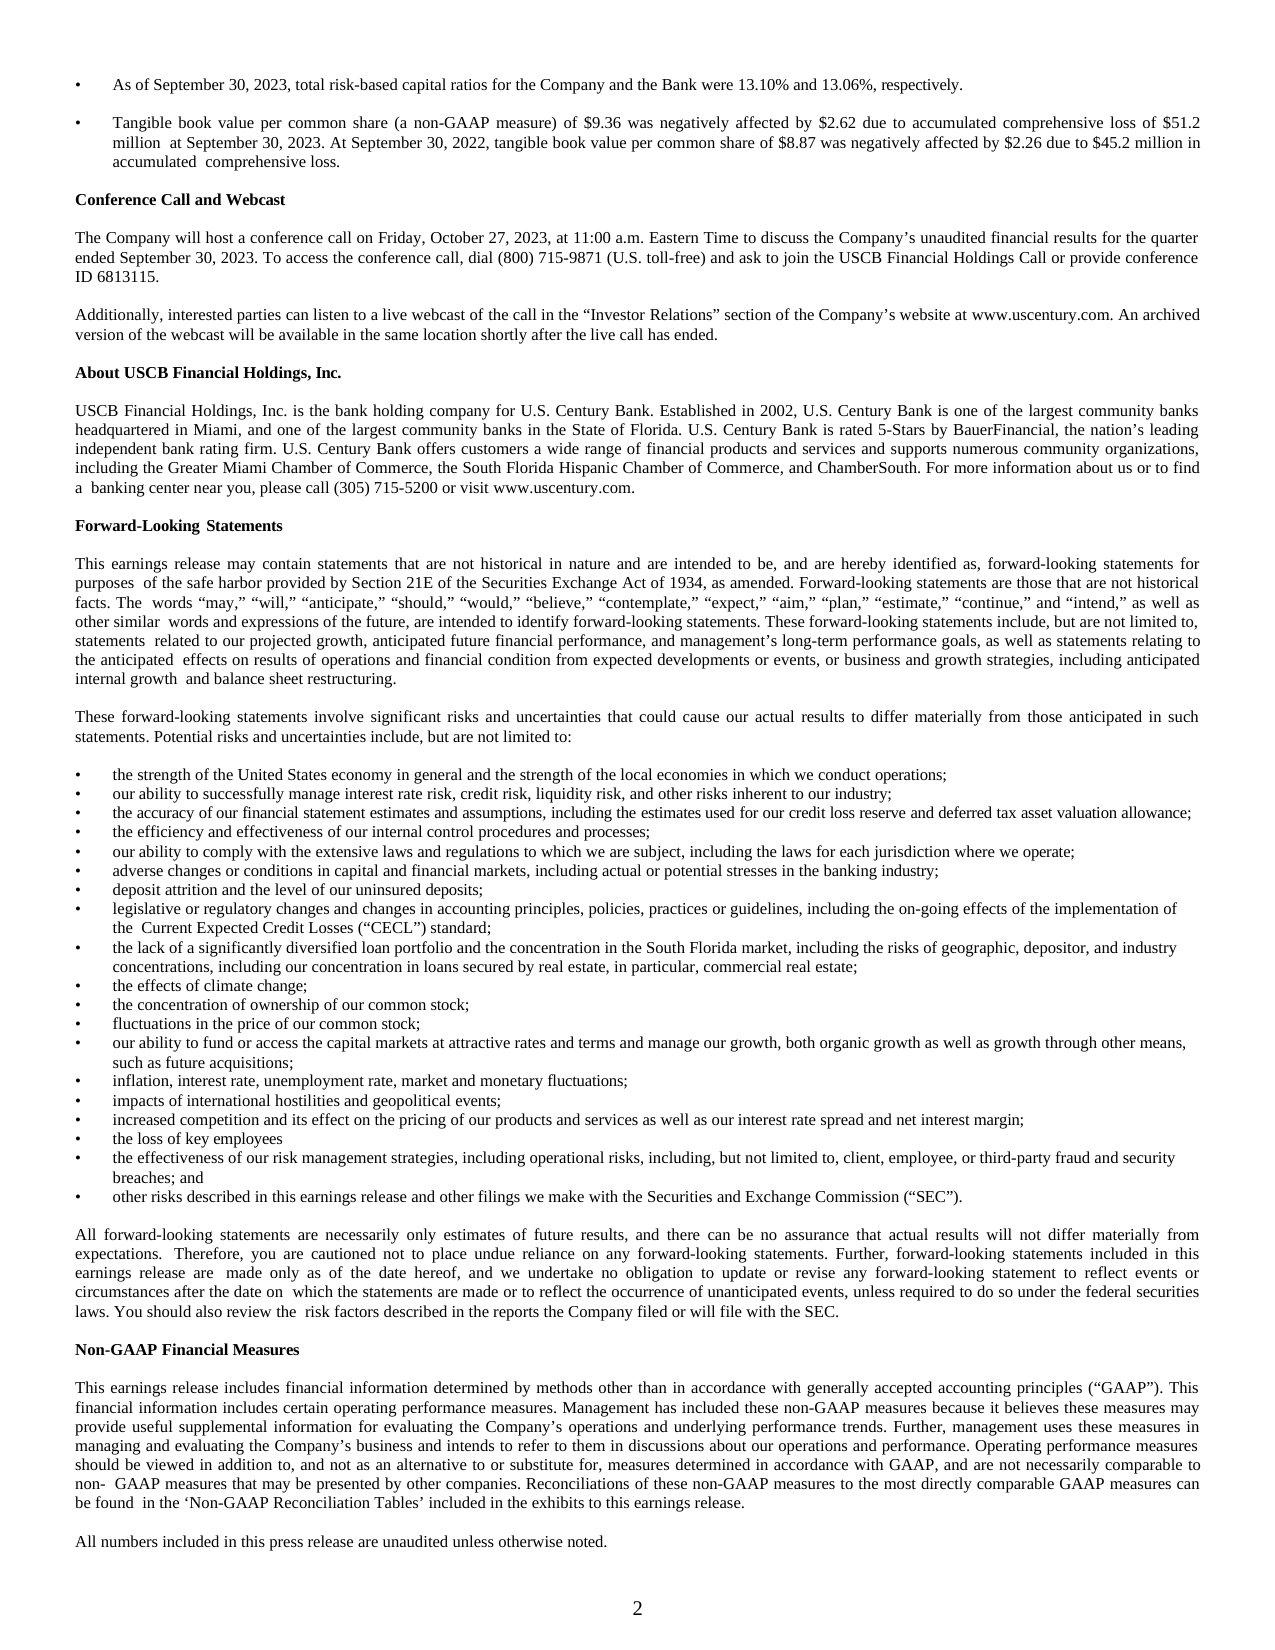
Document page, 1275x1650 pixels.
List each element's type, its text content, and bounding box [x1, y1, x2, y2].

text This earnings release may contain statements that are not historical in nature and are intended to be, and are hereby identified as, forward-looking statements for purposes of the safe harbor provided by Section 21E of the Securities Exchange Act of 1934, as amended. Forward-looking statements are those that are not historical facts. The words “may,” “will,” “anticipate,” “should,” “would,” “believe,” “contemplate,” “expect,” “aim,” “plan,” “estimate,” “continue,” and “intend,” as well as other similar words and expressions of the future, are intended to identify forward-looking statements. These forward-looking statements include, but are not limited to, statements related to our projected growth, anticipated future financial performance, and management’s long-term performance goals, as well as statements relating to the anticipated effects on results of operations and financial condition from expected developments or events, or business and growth strategies, including anticipated internal growth and balance sheet restructuring. [75, 554, 1201, 688]
list other risks described in this earnings release and other filings we make with the Securities and Exchange Commission (“SEC”). [75, 1187, 1212, 1206]
list our ability to successfully manage interest rate risk, credit risk, liquidity risk, and other risks inherent to our industry; [75, 784, 1212, 803]
list Tangible book value per common share (a non-GAAP measure) of $9.36 was negatively affected by $2.62 due to accumulated comprehensive loss of $51.2 million at September 30, 2023. At September 30, 2022, tangible book value per common share of $8.87 was negatively affected by $2.26 due to $45.2 million in accumulated comprehensive loss. [75, 113, 1201, 171]
list adverse changes or conditions in capital and financial markets, including actual or potential stresses in the banking industry; [75, 861, 1212, 880]
list the concentration of ownership of our common stock; [75, 995, 1212, 1014]
list fluctuations in the price of our common stock; [75, 1014, 1212, 1033]
list deposit attrition and the level of our uninsured deposits; [75, 880, 1212, 899]
list the effectiveness of our risk management strategies, including operational risks, including, but not limited to, client, employee, or third-party fraud and security breaches; and [75, 1148, 1201, 1187]
text This earnings release includes financial information determined by methods other than in accordance with generally accepted accounting principles (“GAAP”). This financial information includes certain operating performance measures. Management has included these non-GAAP measures because it believes these measures may provide useful supplemental information for evaluating the Company’s operations and underlying performance trends. Further, management uses these measures in managing and evaluating the Company’s business and intends to refer to them in discussions about our operations and performance. Operating performance measures should be viewed in addition to, and not as an alternative to or substitute for, measures determined in accordance with GAAP, and are not necessarily comparable to non- GAAP measures that may be presented by other companies. Reconciliations of these non-GAAP measures to the most directly comparable GAAP measures can be found in the ‘Non-GAAP Reconciliation Tables’ included in the exhibits to this earnings release. [75, 1378, 1201, 1512]
text All forward-looking statements are necessarily only estimates of future results, and there can be no assurance that actual results will not differ materially from expectations. Therefore, you are cautioned not to place undue reliance on any forward-looking statements. Further, forward-looking statements included in this earnings release are made only as of the date hereof, and we undertake no obligation to update or revise any forward-looking statement to reflect events or circumstances after the date on which the statements are made or to reflect the occurrence of unanticipated events, unless required to do so under the federal securities laws. You should also review the risk factors described in the reports the Company filed or will file with the SEC. [75, 1225, 1201, 1321]
text USCB Financial Holdings, Inc. is the bank holding company for U.S. Century Bank. Established in 2002, U.S. Century Bank is one of the largest community banks headquartered in Miami, and one of the largest community banks in the State of Florida. U.S. Century Bank is rated 5-Stars by BauerFinancial, the nation’s leading independent bank rating firm. U.S. Century Bank offers customers a wide range of financial products and services and supports numerous community organizations, including the Greater Miami Chamber of Commerce, the South Florida Hispanic Chamber of Commerce, and ChamberSouth. For more information about us or to find a banking center near you, please call (305) 715-5200 or visit www.uscentury.com. [75, 401, 1201, 497]
list inflation, interest rate, unemployment rate, market and monetary fluctuations; [75, 1072, 1212, 1091]
text All numbers included in this press release are unaudited unless otherwise noted. [75, 1531, 1212, 1551]
text Forward-Looking Statements [75, 516, 1212, 535]
text Conference Call and Webcast [75, 190, 1212, 209]
list the efficiency and effectiveness of our internal control procedures and processes; [75, 822, 1212, 841]
list the lack of a significantly diversified loan portfolio and the concentration in the South Florida market, including the risks of geographic, depositor, and industry concentrations, including our concentration in loans secured by real estate, in particular, commercial real estate; [75, 937, 1200, 976]
text These forward-looking statements involve significant risks and uncertainties that could cause our actual results to differ materially from those anticipated in such statements. Potential risks and uncertainties include, but are not limited to: [75, 707, 1200, 746]
text Non-GAAP Financial Measures [75, 1340, 1212, 1359]
list impacts of international hostilities and geopolitical events; [75, 1091, 1212, 1110]
list legislative or regulatory changes and changes in accounting principles, policies, practices or guidelines, including the on-going effects of the implementation of the Current Expected Credit Losses (“CECL”) standard; [75, 899, 1200, 937]
text The Company will host a conference call on Friday, October 27, 2023, at 11:00 a.m. Eastern Time to discuss the Company’s unaudited financial results for the quarter ended September 30, 2023. To access the conference call, dial (800) 715-9871 (U.S. toll-free) and ask to join the USCB Financial Holdings Call or provide conference ID 6813115. [75, 228, 1201, 286]
list the loss of key employees [75, 1129, 1212, 1148]
list the accuracy of our financial statement estimates and assumptions, including the estimates used for our credit loss reserve and deferred tax asset valuation allowance; [75, 803, 1212, 822]
list the effects of climate change; [75, 976, 1212, 995]
text Additionally, interested parties can listen to a live webcast of the call in the “Investor Relations” section of the Company’s website at www.uscentury.com. An archived version of the webcast will be available in the same location shortly after the live call has ended. [75, 305, 1201, 343]
text About USCB Financial Holdings, Inc. [75, 363, 1212, 382]
list As of September 30, 2023, total risk-based capital ratios for the Company and the Bank were 13.10% and 13.06%, respectively. [75, 75, 1212, 94]
list our ability to fund or access the capital markets at attractive rates and terms and manage our growth, both organic growth as well as growth through other means, such as future acquisitions; [75, 1033, 1200, 1072]
list the strength of the United States economy in general and the strength of the local economies in which we conduct operations; [75, 765, 1212, 784]
list increased competition and its effect on the pricing of our products and services as well as our interest rate spread and net interest margin; [75, 1110, 1212, 1129]
list our ability to comply with the extensive laws and regulations to which we are subject, including the laws for each jurisdiction where we operate; [75, 842, 1212, 861]
